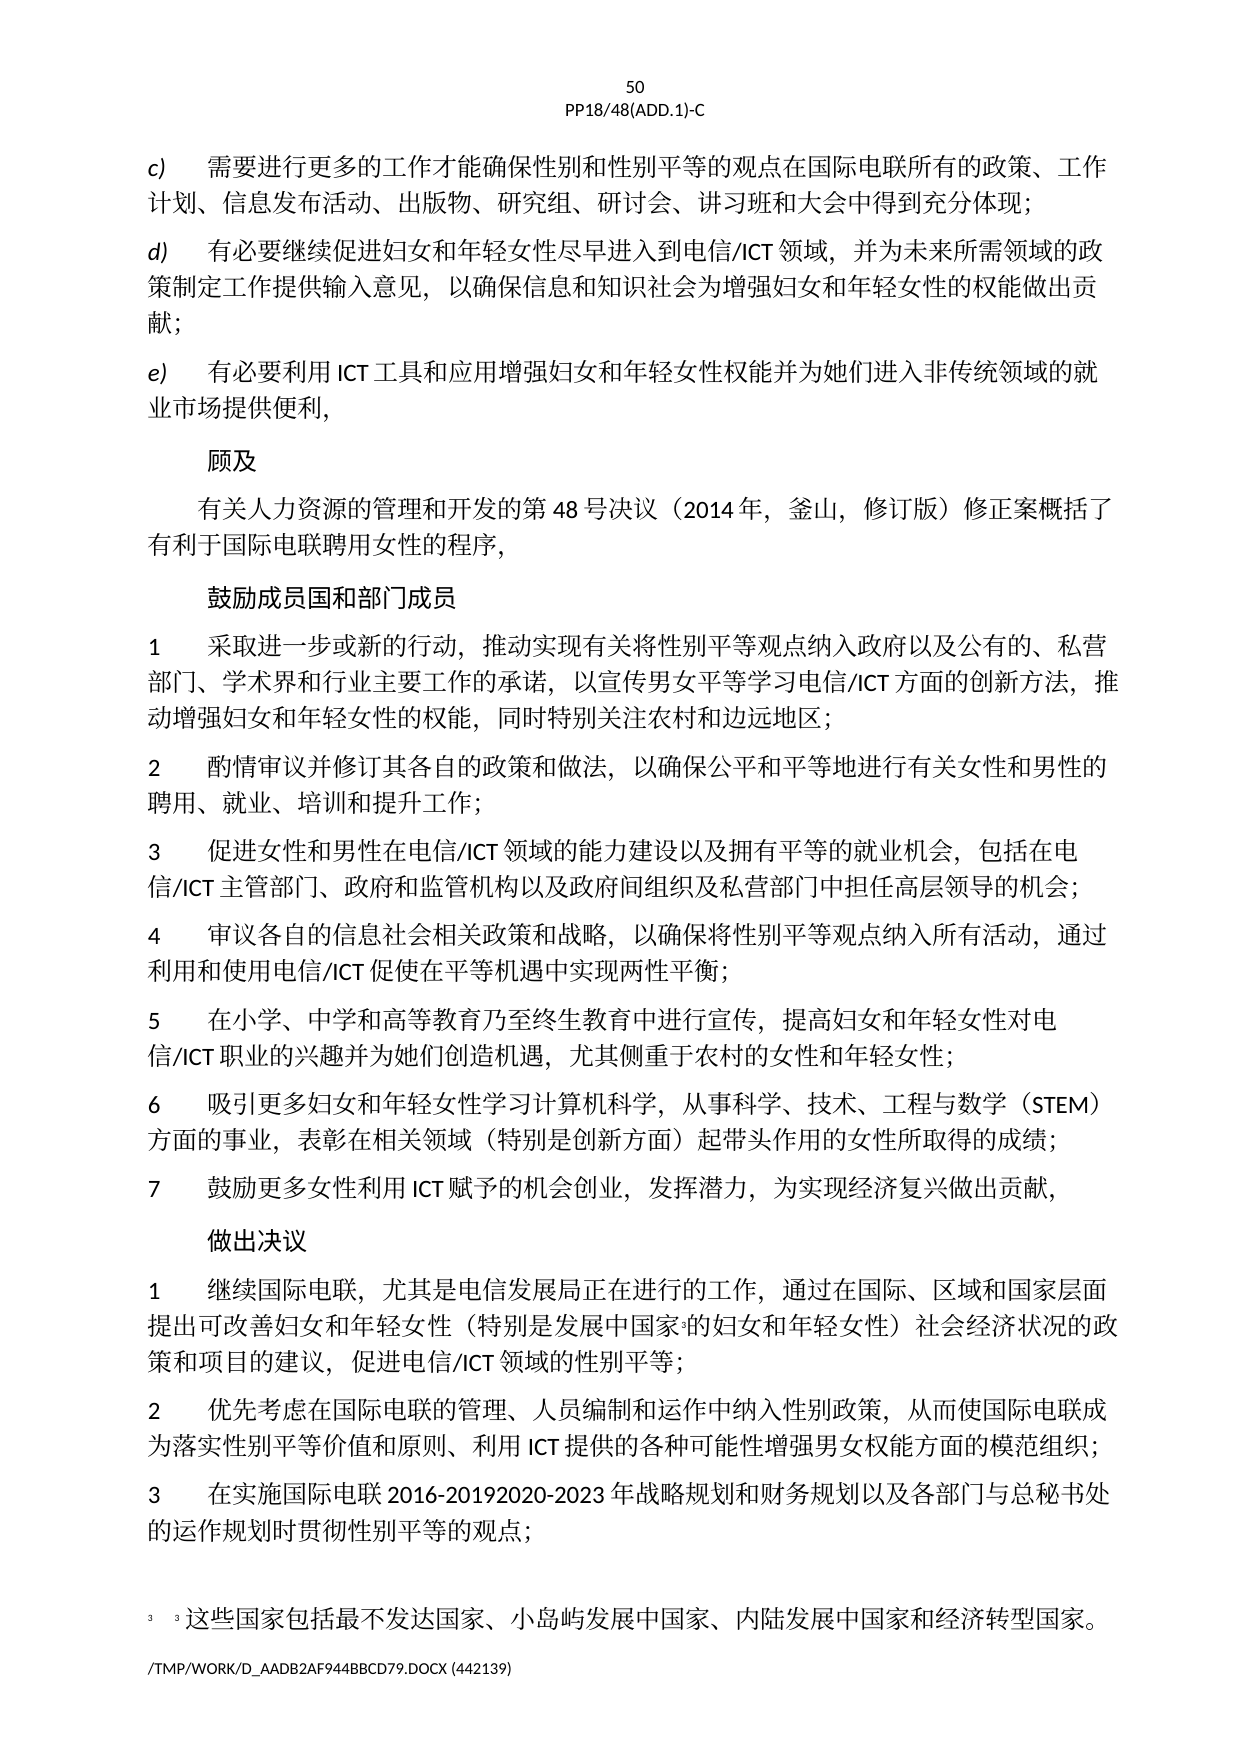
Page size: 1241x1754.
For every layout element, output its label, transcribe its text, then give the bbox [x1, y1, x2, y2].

text 做出决议 [207, 1222, 1122, 1258]
text d) 有必要促进妇女和年轻女性尽早进入到电信/ICT领域，并为未来所需领域的政策制定工作提供输入意见，以确保信息和知识社会为增强妇女和年轻女性的权能做出贡献； [148, 232, 1122, 340]
text 7 鼓励更多女性利用ICT赋予的机会创业，发挥潜力，为实现经济复兴做出贡献， [148, 1169, 1122, 1205]
text 有关人力资源的管理和开发的第48号决议（2014年，釜山，修订版）修正案概括了有利于国际电联聘用女性的程序， [148, 490, 1122, 562]
text 5 在小学、中学和高等教育乃至终生教育中进行宣传，提高妇女和年轻女性对电信/ICT职业的兴趣并为她们创造机遇，尤其侧重于农村的女性和年轻女性； [148, 1000, 1122, 1072]
text 1 采取进一步或新的行动，推动实现有关将性别平等观点纳入政府以及公有、私营部门、学术界和行业主要工作的承诺，以宣传男女平等学习电信/ICT方面的创新方法，推动增强妇女和年轻女性的权能，同时特别关注农村和边远地区； [148, 627, 1122, 735]
text 顾及 [207, 441, 1122, 477]
text 6 吸引更多妇女和年轻女性学习计算机科学，表彰在相关领域（特别是创新方面）起带头作用的女性所取得的成绩； [148, 1085, 1122, 1157]
text 2 酌情审议并修订其各自的政策和做法，以确保公平和平等地进行有关女性和男性的聘用、就业、培训和提升工作； [148, 747, 1122, 819]
text 1 继续国际电联，尤其是电信发展局正在进行的工作，通过在国际、区域和国家层面提出可改善妇女（特别是发展中国家3的妇女）社会经济状况的政策和项目的建议，促进电信/ICT领域的性别平等； [148, 1271, 1122, 1378]
text 2 优先考虑在国际电联的管理、人员编制和运作中纳入性别政策，从而使国际电联成为落实性别平等价值和原则、利用ICT提供的各种可能性增强男女权能方面的模范组织； [148, 1391, 1122, 1463]
text 鼓励成员国和部门成员 [207, 578, 1122, 614]
text 3 促进女性和男性在电信/ICT领域的能力建设以及拥有平等的就业机会，包括在电信/ICT主管部门、政府和监管机构以及政府间组织及私营部门中担任高层领导的机会； [148, 832, 1122, 903]
text 3 在实施国际电联年战略规划和财务规划以及各部门与总秘书处的运作规划时贯彻性别平等的观点； [148, 1475, 1122, 1547]
text e) 有必要利用ICT工具和应用增强妇女权能并为她们进入非传统领域的就业市场提供便利， [148, 352, 1122, 424]
text c) 需要进行更多的工作才能确保性别和性别平等的观点在国际电联所有的政策、工作计划、信息发布活动、出版物、研究组、研讨会、讲习班和大会中得到充分体现； [148, 148, 1122, 219]
text 4 审议各自的信息社会相关政策和战略，以确保将性别平等观点纳入所有活动，通过利用和使用电信/ICT促使在平等机遇中实现两性平衡； [148, 916, 1122, 988]
